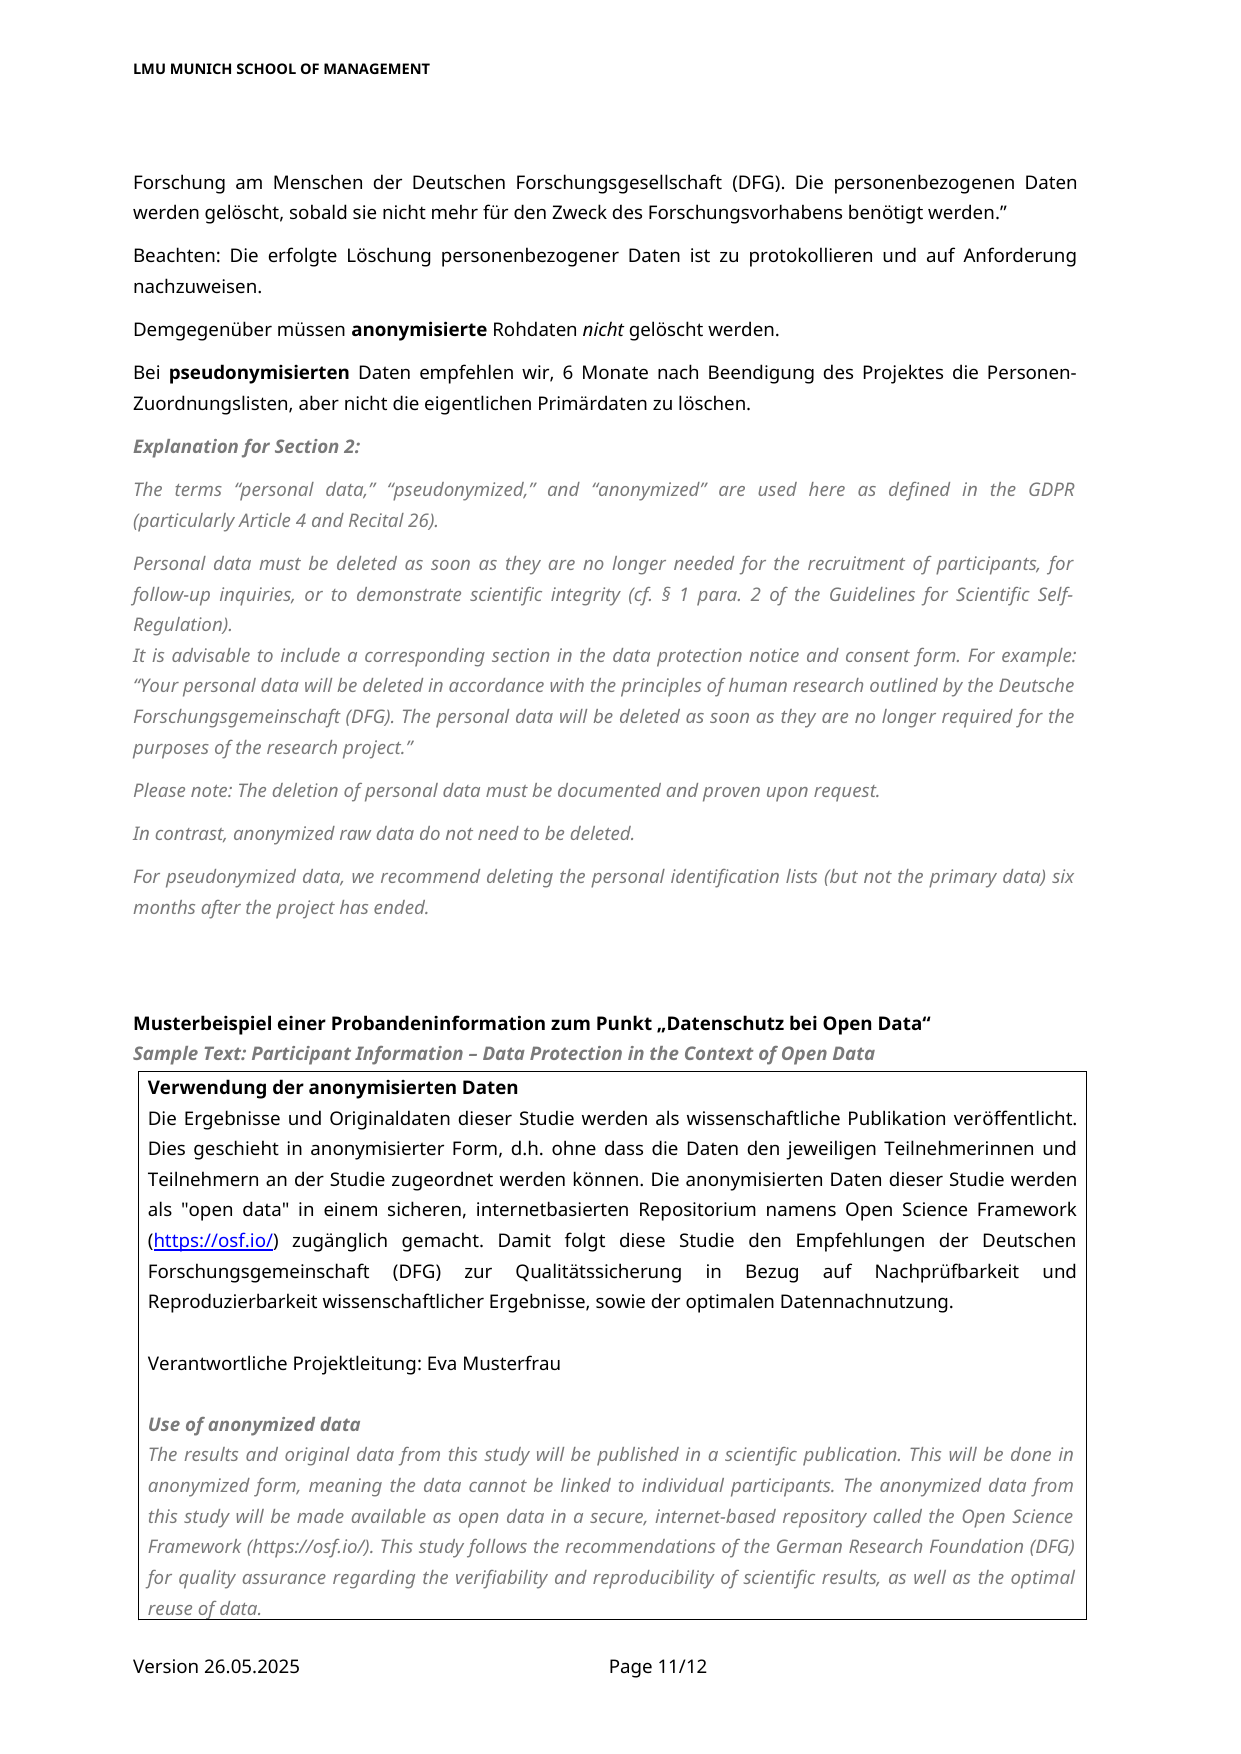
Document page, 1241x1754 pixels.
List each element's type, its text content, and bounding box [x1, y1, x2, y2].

text The results and original data from this study will be published in a scientific publication. This will be done in anonymized form, meaning the data cannot be linked to individual participants. The anonymized data from this study will be made available as open data in a secure, internet-based repository called the Open Science Framework (https://osf.io/). This study follows the recommendations of the German Research Foundation (DFG) for quality assurance regarding the verifiability and reproducibility of scientific results, as well as the optimal reuse of data. [139, 1438, 1086, 1619]
text Explanation for Section 2: [133, 433, 1078, 459]
text Use of anonymized data [139, 1408, 1086, 1437]
text Bei pseudonymisierten Daten empfehlen wir, 6 Monate nach Beendigung des Projektes die Personen-Zuordnungslisten, aber nicht die eigentlichen Primärdaten zu löschen. [133, 359, 1078, 416]
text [133, 169, 1078, 225]
text Beachten: Die erfolgte Löschung personenbezogener Daten ist zu protokollieren und auf Anforderung nachzuweisen. [133, 243, 1078, 299]
text The terms “personal data,” “pseudonymized,” and “anonymized” are used here as defined in the GDPR (particularly Article 4 and Recital 26). [133, 476, 1078, 533]
text Die Ergebnisse und Originaldaten dieser Studie werden als wissenschaftliche Publikation veröffentlicht. Dies geschieht in anonymisierter Form, d.h. ohne dass die Daten den jeweiligen Teilnehmerinnen und Teilnehmern an der Studie zugeordnet werden können. Die anonymisierten Daten dieser Studie werden als "open data" in einem sicheren, internetbasierten Repositorium namens Open Science Framework (https://osf.io/) zugänglich gemacht. Damit folgt diese Studie den Empfehlungen der Deutschen Forschungsgemeinschaft (DFG) zur Qualitätssicherung in Bezug auf Nachprüfbarkeit und Reproduzierbarkeit wissenschaftlicher Ergebnisse, sowie der optimalen Datennachnutzung. [139, 1102, 1086, 1314]
text Verwendung der anonymisierten Daten [139, 1072, 1086, 1100]
text Please note: The deletion of personal data must be documented and proven upon request. [133, 777, 1078, 803]
text Demgegenüber müssen anonymisierte Rohdaten nicht gelöscht werden. [133, 316, 1078, 342]
text For pseudonymized data, we recommend deleting the personal identification lists (but not the primary data) six months after the project has ended. [133, 863, 1078, 919]
text Personal data must be deleted as soon as they are no longer needed for the recruitment of participants, for follow-up inquiries, or to demonstrate scientific integrity (cf. § 1 para. 2 of the Guidelines for Scientific Self-Regulation). It is advisable to include a corresponding section in the data protection notice and consent form. For example: “Your personal data will be deleted in accordance with the principles of human research outlined by the Deutsche Forschungsgemeinschaft (DFG). The personal data will be deleted as soon as they are no longer required for the purposes of the research project.” [133, 550, 1078, 759]
text Musterbeispiel einer Probandeninformation zum Punkt „Datenschutz bei Open Data“ [133, 1010, 1078, 1035]
text Sample Text: Participant Information – Data Protection in the Context of Open Data [133, 1040, 1078, 1066]
text In contrast, anonymized raw data do not need to be deleted. [133, 820, 1078, 846]
text Verantwortliche Projektleitung: Eva Musterfrau [139, 1347, 1086, 1375]
